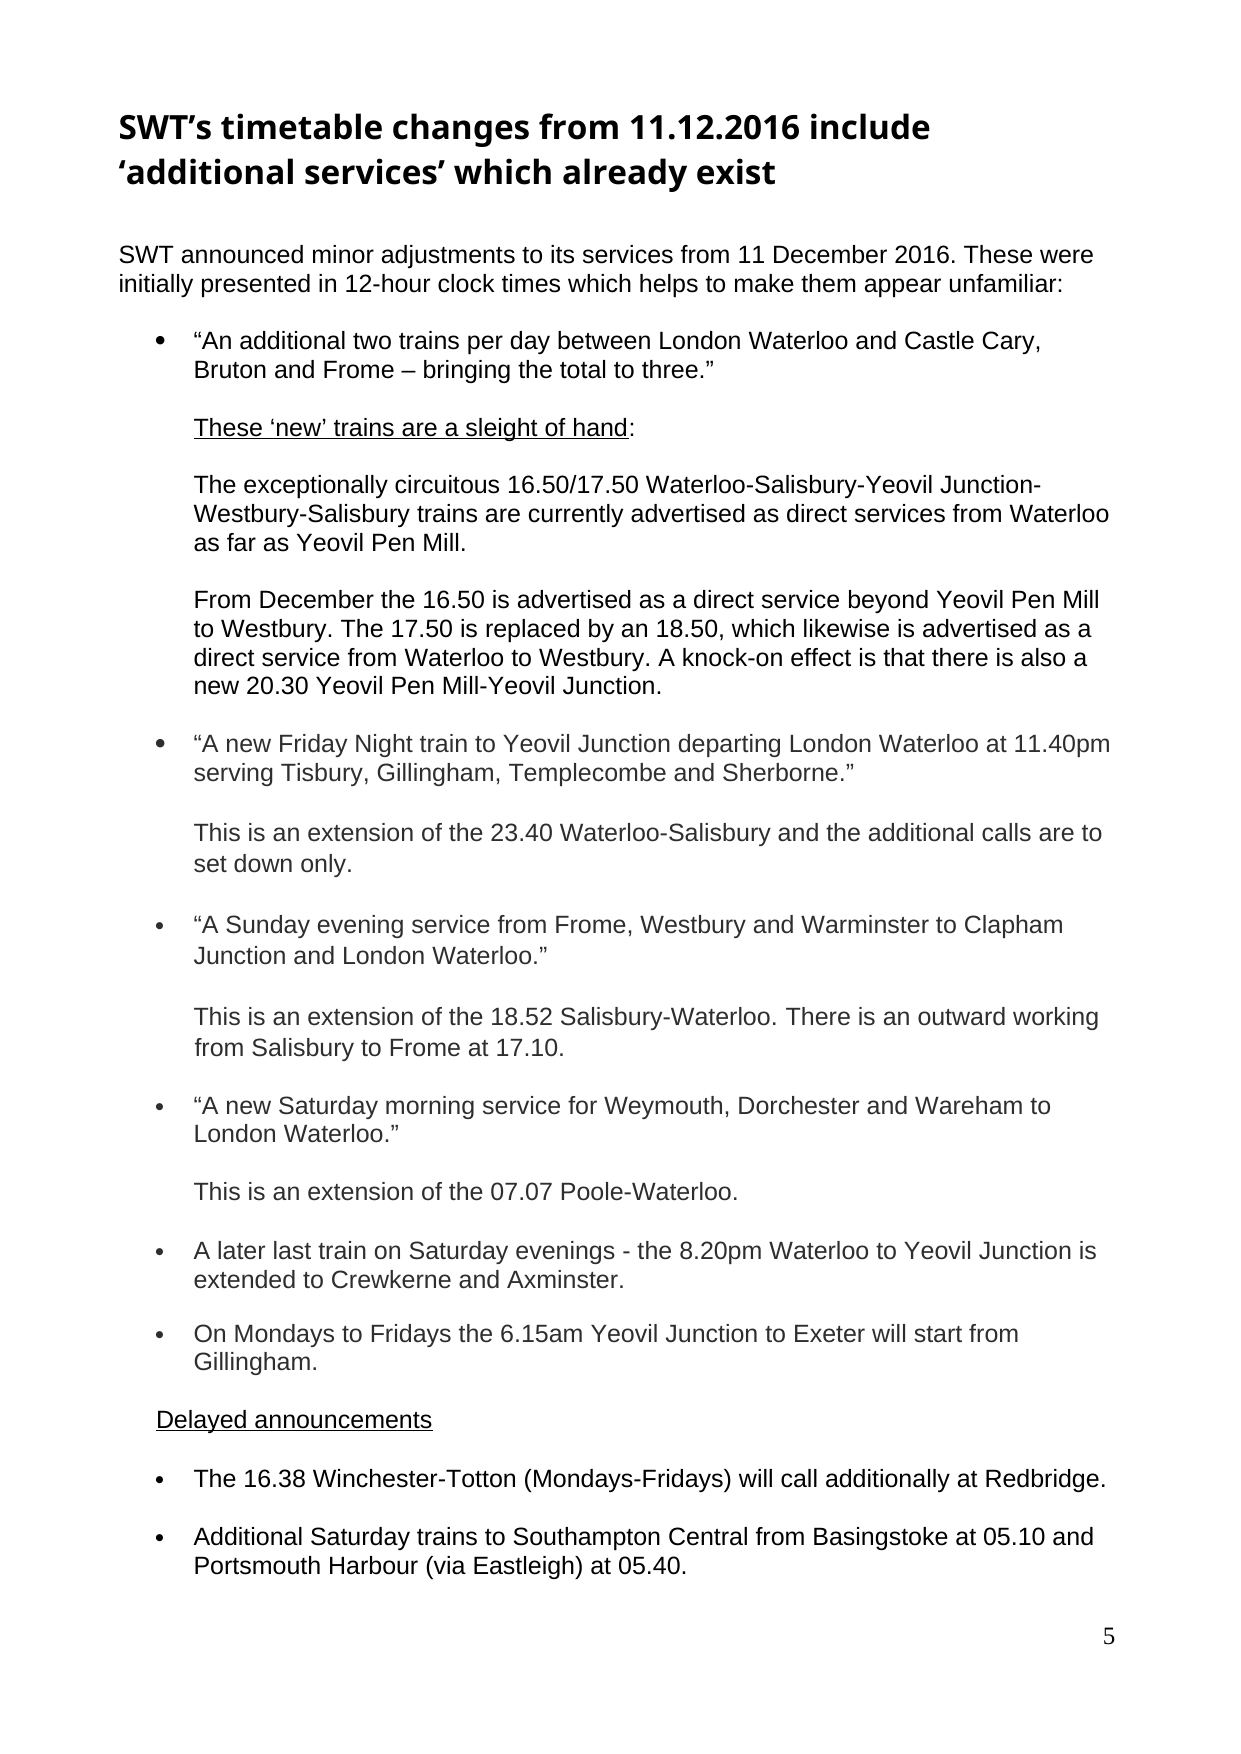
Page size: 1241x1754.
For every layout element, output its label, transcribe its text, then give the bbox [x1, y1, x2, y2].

text This is an extension of the 23.40 Waterloo-Salisbury and the additional calls are to set down only. [193, 816, 1115, 878]
list “A new Saturday morning service for Weymouth, Dorchester and Wareham to London Waterloo.” [156, 1091, 1115, 1148]
list A later last train on Saturday evenings - the 8.20pm Waterloo to Yeovil Junction is extended to Crewkerne and Axminster. [156, 1236, 1115, 1293]
text This is an extension of the 18.52 Salisbury-Waterloo. There is an outward working from Salisbury to Frome at 17.10. [193, 999, 1115, 1061]
text SWT’s timetable changes from 11.12.2016 include ‘additional services’ which already exist [118, 104, 1115, 194]
text These ‘new’ trains are a sleight of hand: [193, 413, 1115, 441]
list Additional Saturday trains to Southampton Central from Basingstoke at 05.10 and Portsmouth Harbour (via Eastleigh) at 05.40. [156, 1522, 1115, 1579]
text From December the 16.50 is advertised as a direct service beyond Yeovil Pen Mill to Westbury. The 17.50 is replaced by an 18.50, which likewise is advertised as a direct service from Waterloo to Westbury. A knock-on effect is that there is also a new 20.30 Yeovil Pen Mill-Yeovil Junction. [193, 585, 1115, 700]
list The 16.38 Winchester-Totton (Mondays-Fridays) will call additionally at Redbridge. [156, 1464, 1115, 1493]
text Delayed announcements [119, 1405, 1115, 1434]
list On Mondays to Fridays the 6.15am Yeovil Junction to Exeter will start from Gillingham. [156, 1318, 1115, 1376]
list “A Sunday evening service from Frome, Westbury and Warminster to Clapham Junction and London Waterloo.” [156, 907, 1115, 970]
text This is an extension of the 07.07 Poole-Waterloo. [118, 1177, 1115, 1206]
list “A new Friday Night train to Yeovil Junction departing London Waterloo at 11.40pm serving Tisbury, Gillingham, Templecombe and Sherborne.” [156, 729, 1115, 786]
text SWT announced minor adjustments to its services from 11 December 2016. These were initially presented in 12-hour clock times which helps to make them appear unfamiliar: [118, 240, 1115, 297]
text The exceptionally circuitous 16.50/17.50 Waterloo-Salisbury-Yeovil Junction-Westbury-Salisbury trains are currently advertised as direct services from Waterloo as far as Yeovil Pen Mill. [193, 470, 1115, 556]
list “An additional two trains per day between London Waterloo and Castle Cary, Bruton and Frome – bringing the total to three.” [156, 326, 1115, 384]
